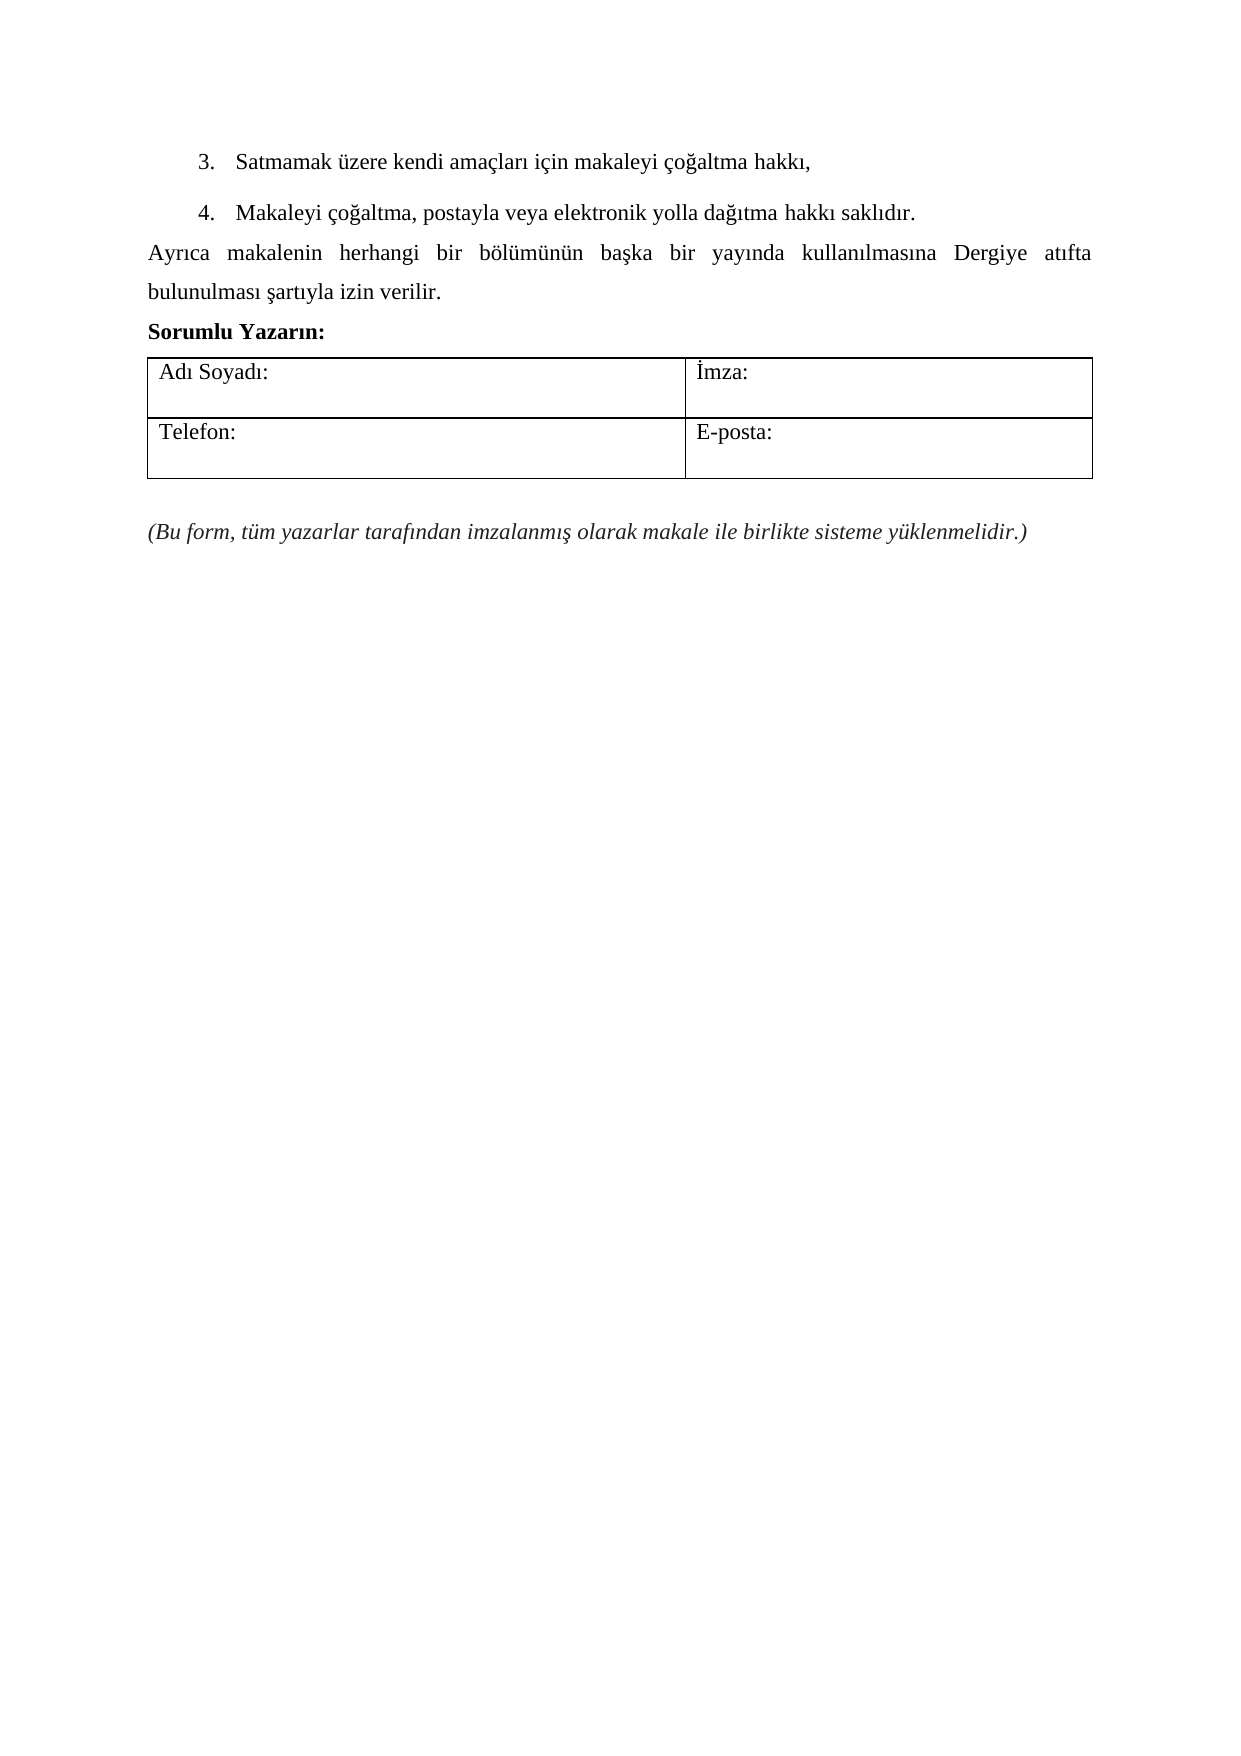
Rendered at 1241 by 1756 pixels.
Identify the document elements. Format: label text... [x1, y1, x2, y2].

list Satmamak üzere kendi amaçları için makaleyi çoğaltma hakkı, [198, 148, 1092, 174]
table_header İmza: [686, 359, 1092, 417]
table_cell E-posta: [686, 419, 1092, 478]
text Sorumlu Yazarın: [148, 318, 1092, 344]
text (Bu form, tüm yazarlar tarafından imzalanmış olarak makale ile birlikte sisteme yüklenmelidir.) [148, 518, 1092, 545]
table_header Adı Soyadı: [148, 359, 685, 417]
list Makaleyi çoğaltma, postayla veya elektronik yolla dağıtma hakkı saklıdır. [198, 199, 1092, 226]
text Ayrıca makalenin herhangi bir bölümünün başka bir yayında kullanılmasına Dergiye atıfta bulunulması şartıyla izin verilir. [148, 239, 1093, 304]
table_cell Telefon: [148, 419, 685, 478]
